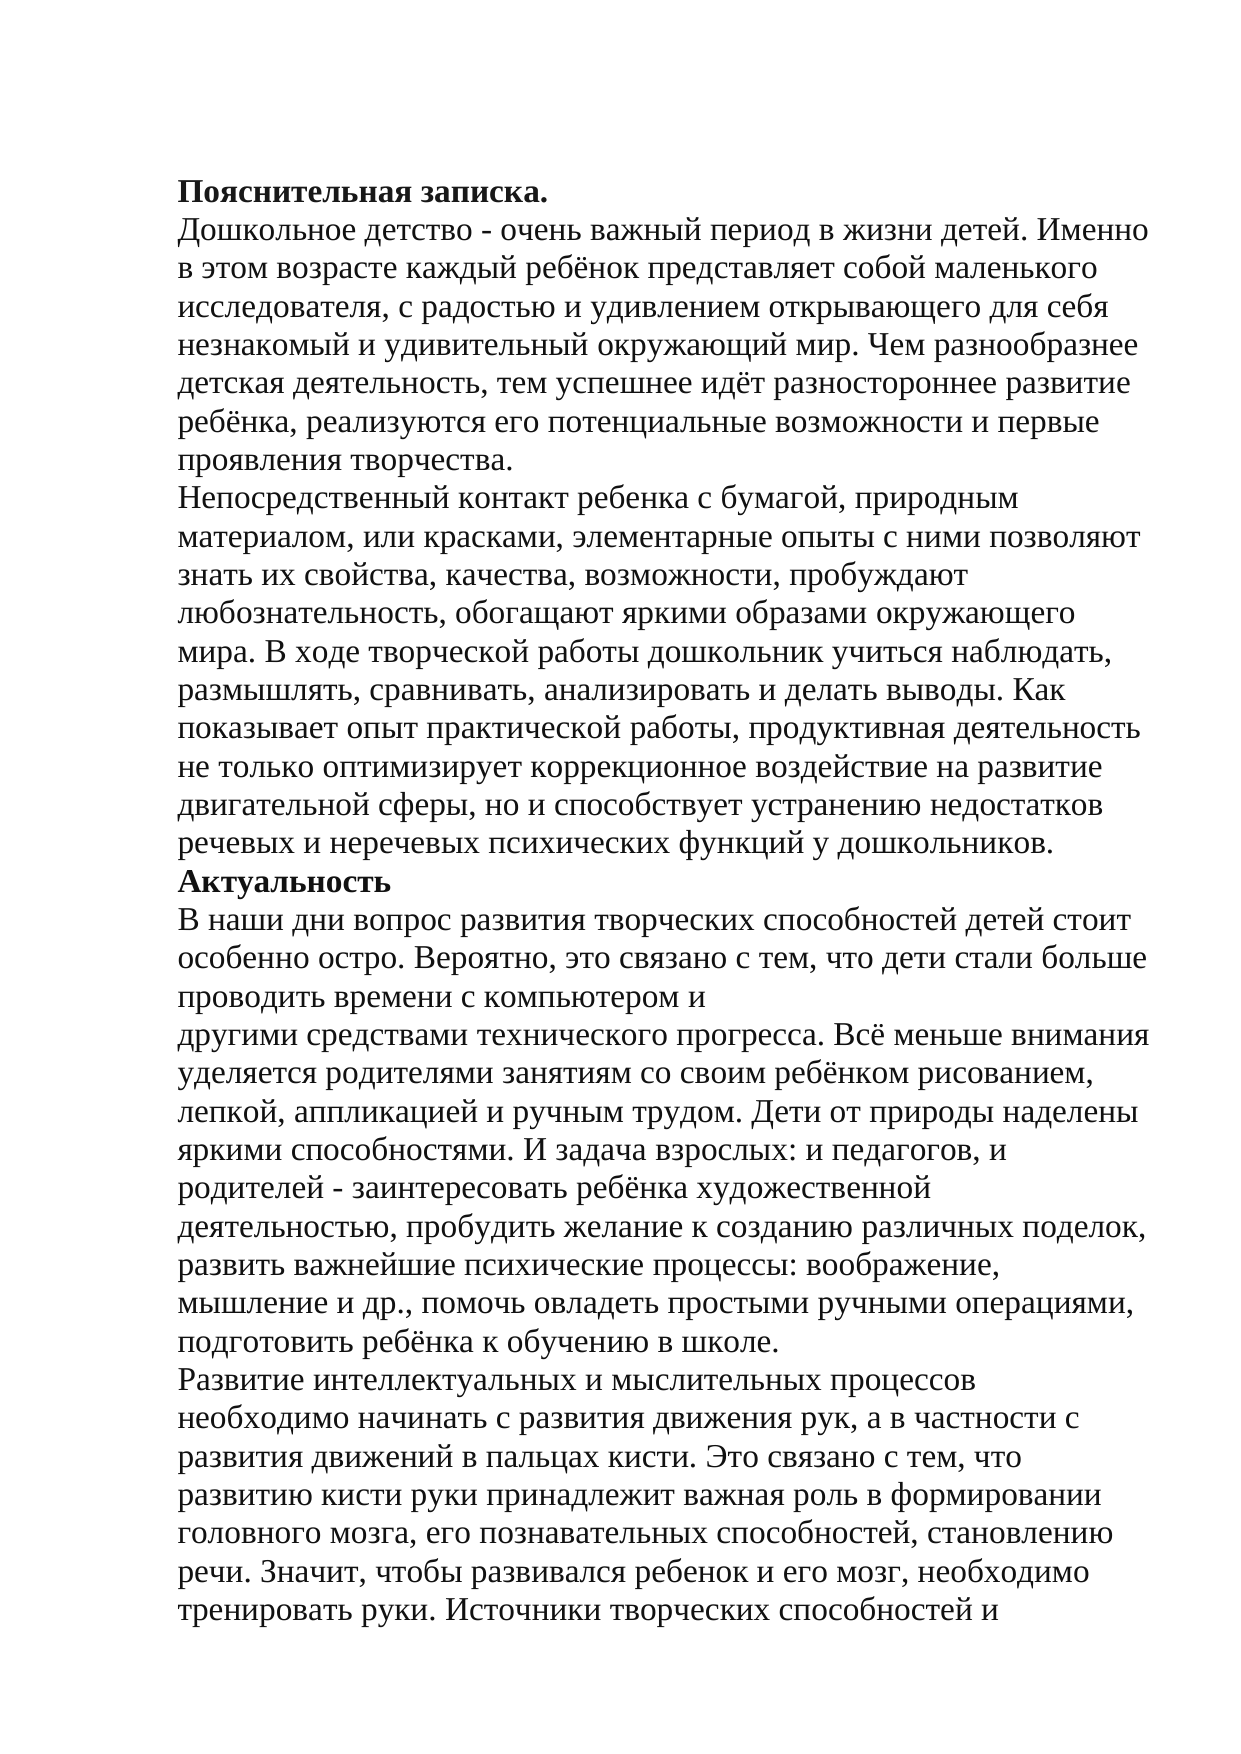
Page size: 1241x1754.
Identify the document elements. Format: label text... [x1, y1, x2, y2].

text Непосредственный контакт ребенка с бумагой, природным материалом, или красками, элементарные опыты с ними позволяют знать их свойства, качества, возможности, пробуждают любознательность, обогащают яркими образами окружающего мира. В ходе творческой работы дошкольник учиться наблюдать, размышлять, сравнивать, анализировать и делать выводы. Как показывает опыт практической работы, продуктивная деятельность не только оптимизирует коррекционное воздействие на развитие двигательной сферы, но и способствует устранению недостатков речевых и неречевых психических функций у дошкольников. [177, 478, 1152, 861]
text Пояснительная записка. [177, 171, 1152, 209]
text В наши дни вопрос развития творческих способностей детей стоит особенно остро. Вероятно, это связано с тем, что дети стали больше проводить времени с компьютером и другими средствами технического прогресса. Всё меньше внимания уделяется родителями занятиям со своим ребёнком рисованием, лепкой, аппликацией и ручным трудом. Дети от природы наделены яркими способностями. И задача взрослых: и педагогов, и родителей - заинтересовать ребёнка художественной деятельностью, пробудить желание к созданию различных поделок, развить важнейшие психические процессы: воображение, мышление и др., помочь овладеть простыми ручными операциями, подготовить ребёнка к обучению в школе. [177, 899, 1152, 1359]
text Актуальность [177, 861, 1152, 899]
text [177, 1359, 1152, 1628]
text Дошкольное детство - очень важный период в жизни детей. Именно в этом возрасте каждый ребёнок представляет собой маленького исследователя, с радостью и удивлением открывающего для себя незнакомый и удивительный окружающий мир. Чем разнообразнее детская деятельность, тем успешнее идёт разностороннее развитие ребёнка, реализуются его потенциальные возможности и первые проявления творчества. [177, 209, 1152, 478]
